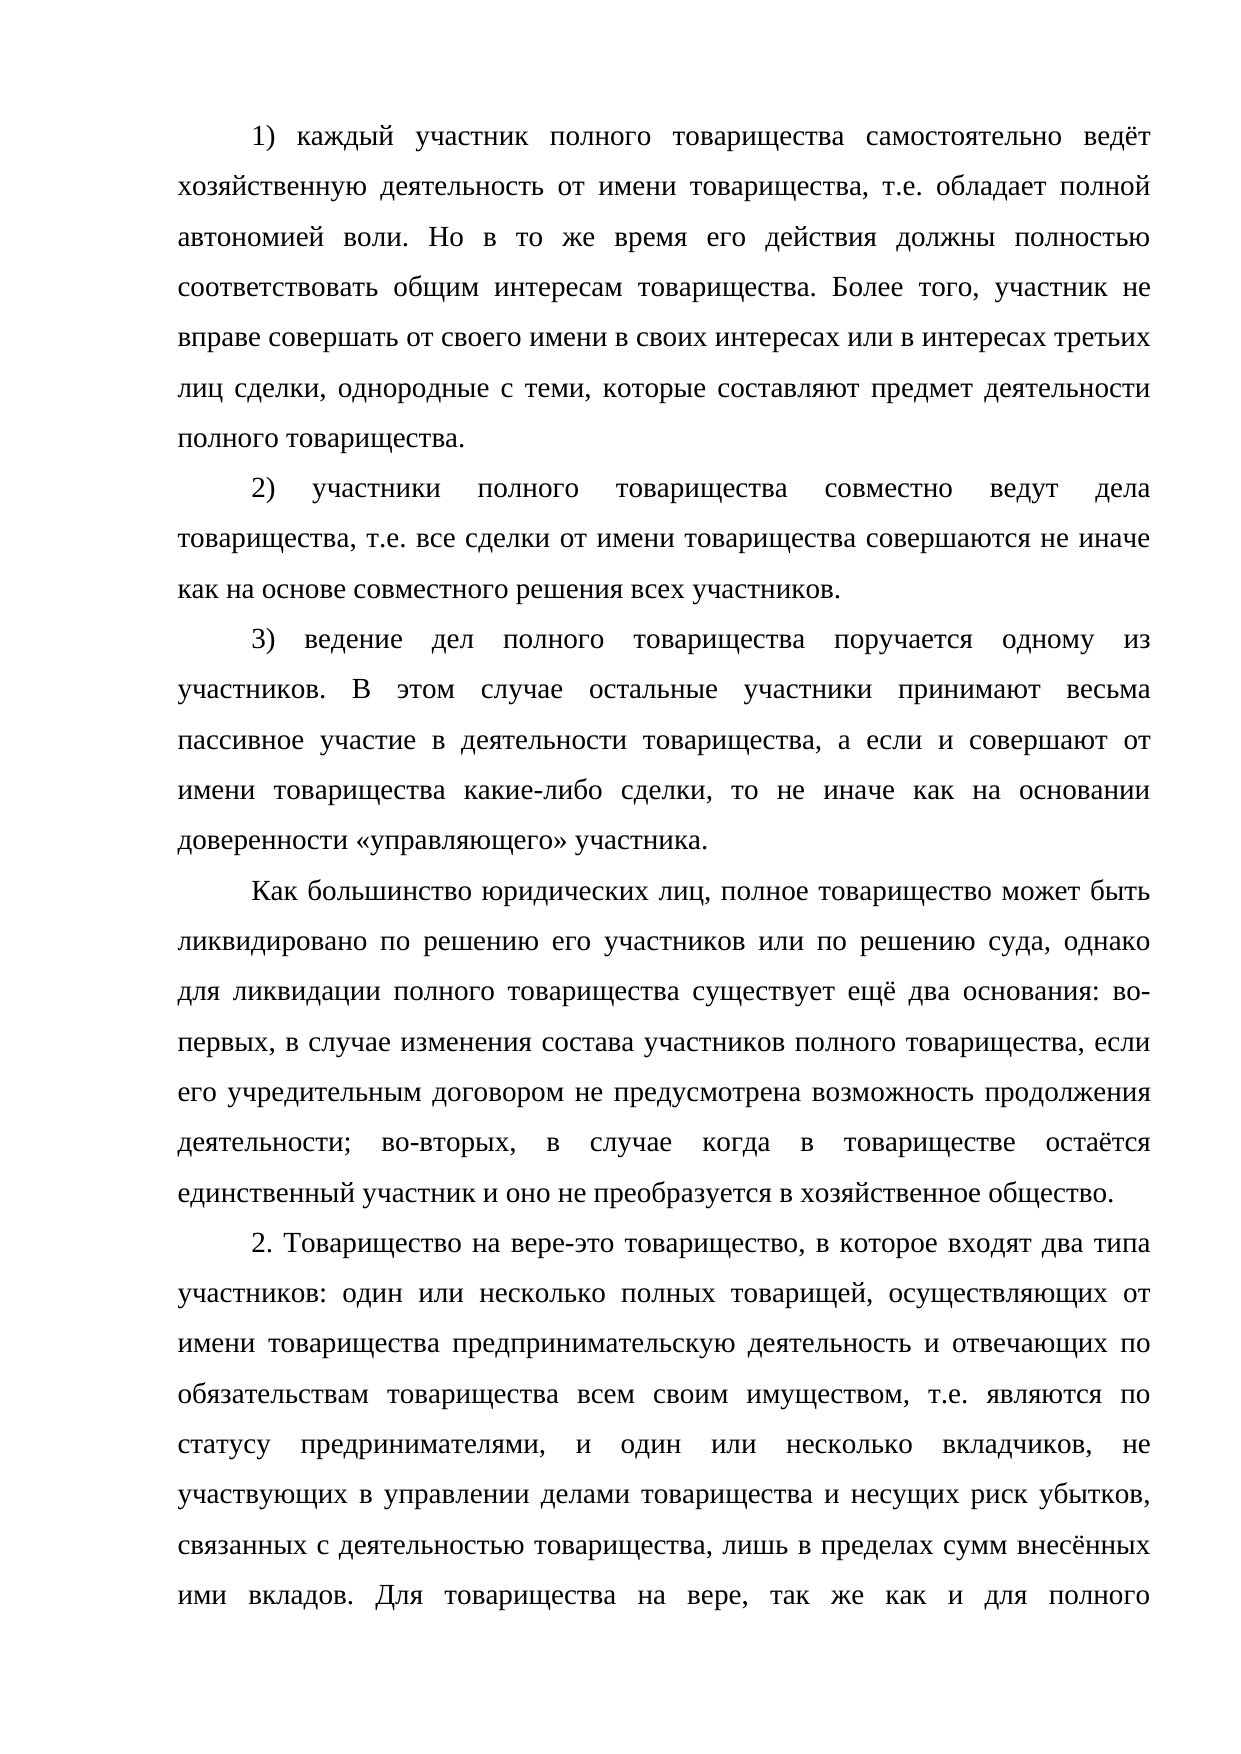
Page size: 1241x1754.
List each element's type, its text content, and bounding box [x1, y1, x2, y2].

text 2) участники полного товарищества совместно ведут дела товарищества, т.е. все сделки от имени товарищества совершаются не иначе как на основе совместного решения всех участников. [177, 470, 1152, 604]
text 1) каждый участник полного товарищества самостоятельно ведёт хозяйственную деятельность от имени товарищества, т.е. обладает полной автономией воли. Но в то же время его действия должны полностью соответствовать общим интересам товарищества. Более того, участник не вправе совершать от своего имени в своих интересах или в интересах третьих лиц сделки, однородные с теми, которые составляют предмет деятельности полного товарищества. [177, 118, 1152, 453]
text Как большинство юридических лиц, полное товарищество может быть ликвидировано по решению его участников или по решению суда, однако для ликвидации полного товарищества существует ещё два основания: во-первых, в случае изменения состава участников полного товарищества, если его учредительным договором не предусмотрена возможность продолжения деятельности; во-вторых, в случае когда в товариществе остаётся единственный участник и оно не преобразуется в хозяйственное общество. [177, 873, 1152, 1208]
text 3) ведение дел полного товарищества поручается одному из участников. В этом случае остальные участники принимают весьма пассивное участие в деятельности товарищества, а если и совершают от имени товарищества какие-либо сделки, то не иначе как на основании доверенности «управляющего» участника. [177, 621, 1152, 856]
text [177, 1225, 1152, 1611]
